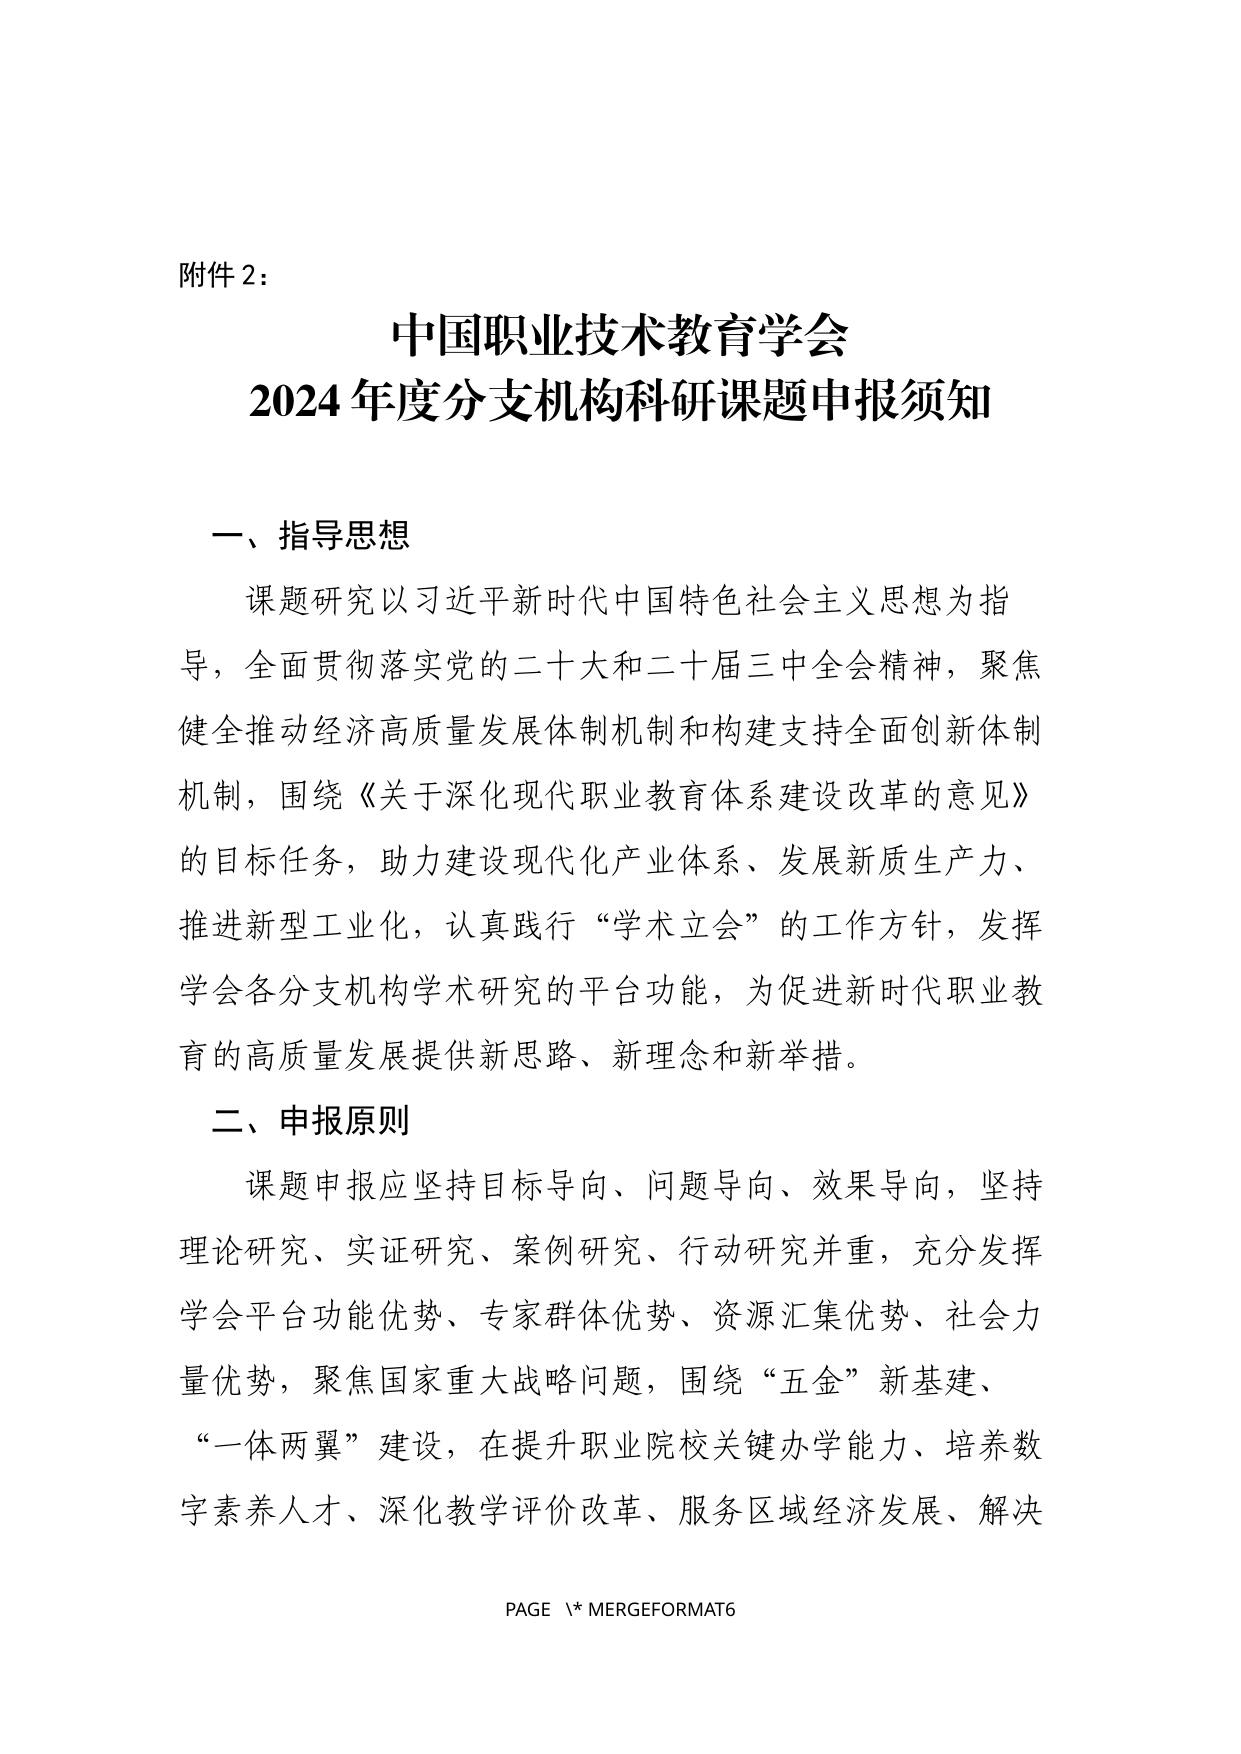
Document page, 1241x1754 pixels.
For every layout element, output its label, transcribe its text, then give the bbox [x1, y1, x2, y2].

list 一、指导思想 [177, 500, 1063, 565]
text 中国职业技术教育学会 [177, 305, 1063, 370]
list 二、申报原则 [177, 1085, 1063, 1150]
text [177, 1150, 1063, 1540]
text 2024年度分支机构科研课题申报须知 [177, 370, 1063, 435]
text 课题研究以习近平新时代中国特色社会主义思想为指导，全面贯彻落实党的二十大和二十届三中全会精神，聚焦健全推动经济高质量发展体制机制和构建支持全面创新体制机制，围绕《关于深化现代职业教育体系建设改革的意见》的目标任务，助力建设现代化产业体系、发展新质生产力、推进新型工业化，认真践行“学术立会”的工作方针，发挥学会各分支机构学术研究的平台功能，为促进新时代职业教育的高质量发展提供新思路、新理念和新举措。 [177, 565, 1063, 1085]
text 附件2： [177, 240, 1063, 305]
